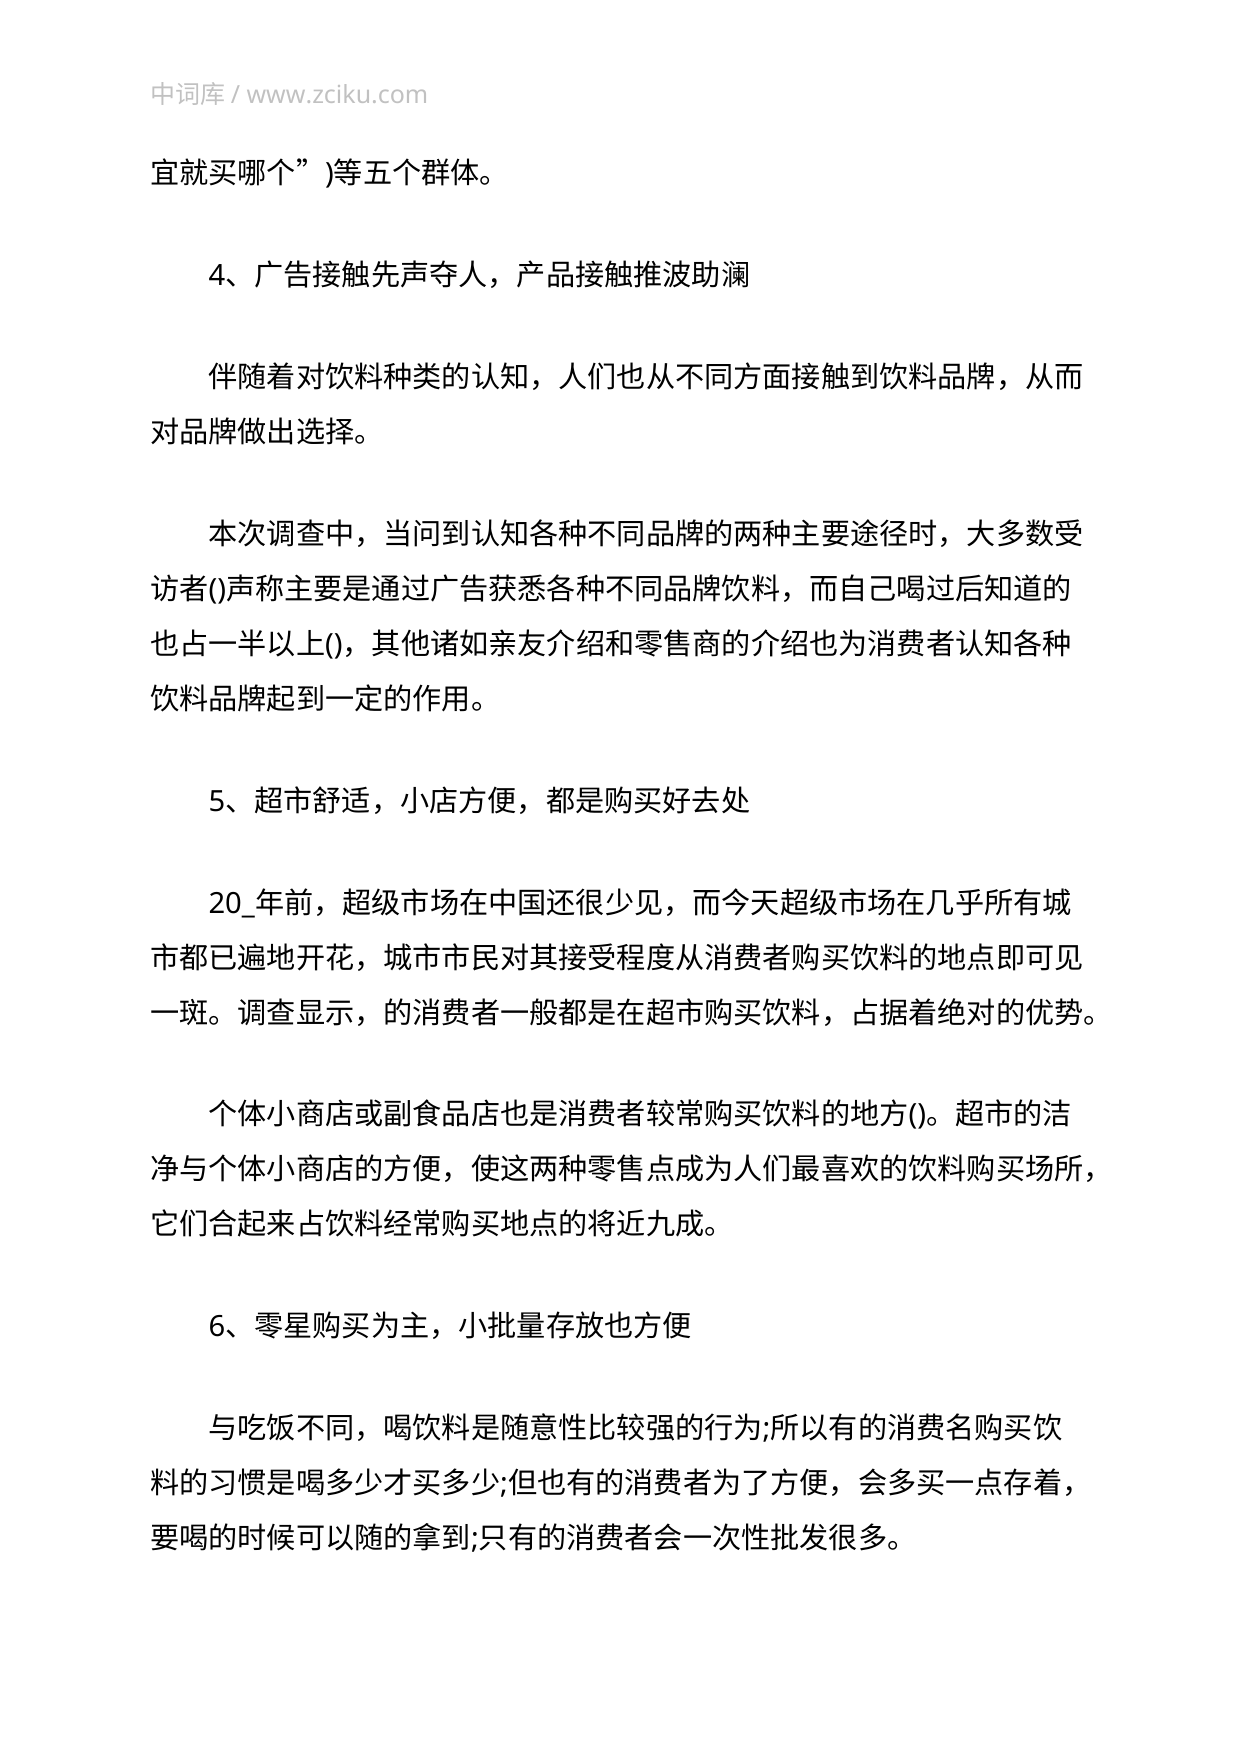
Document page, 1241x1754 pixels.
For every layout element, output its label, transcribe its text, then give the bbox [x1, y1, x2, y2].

text 与吃饭不同，喝饮料是随意性比较强的行为;所以有的消费名购买饮料的习惯是喝多少才买多少;但也有的消费者为了方便，会多买一点存着，要喝的时候可以随的拿到;只有的消费者会一次性批发很多。 [150, 1404, 1090, 1557]
text 个体小商店或副食品店也是消费者较常购买饮料的地方()。超市的洁净与个体小商店的方便，使这两种零售点成为人们最喜欢的饮料购买场所，它们合起来占饮料经常购买地点的将近九成。 [150, 1091, 1090, 1243]
text 5、超市舒适，小店方便，都是购买好去处 [150, 777, 1090, 820]
text 4、广告接触先声夺人，产品接触推波助澜 [150, 252, 1090, 294]
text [150, 150, 1090, 192]
text 伴随着对饮料种类的认知，人们也从不同方面接触到饮料品牌，从而对品牌做出选择。 [150, 354, 1090, 451]
text 本次调查中，当问到认知各种不同品牌的两种主要途径时，大多数受访者()声称主要是通过广告获悉各种不同品牌饮料，而自己喝过后知道的也占一半以上()，其他诸如亲友介绍和零售商的介绍也为消费者认知各种饮料品牌起到一定的作用。 [150, 511, 1090, 718]
text 6、零星购买为主，小批量存放也方便 [150, 1303, 1090, 1345]
text 20_年前，超级市场在中国还很少见，而今天超级市场在几乎所有城市都已遍地开花，城市市民对其接受程度从消费者购买饮料的地点即可见一斑。调查显示，的消费者一般都是在超市购买饮料，占据着绝对的优势。 [150, 879, 1090, 1031]
